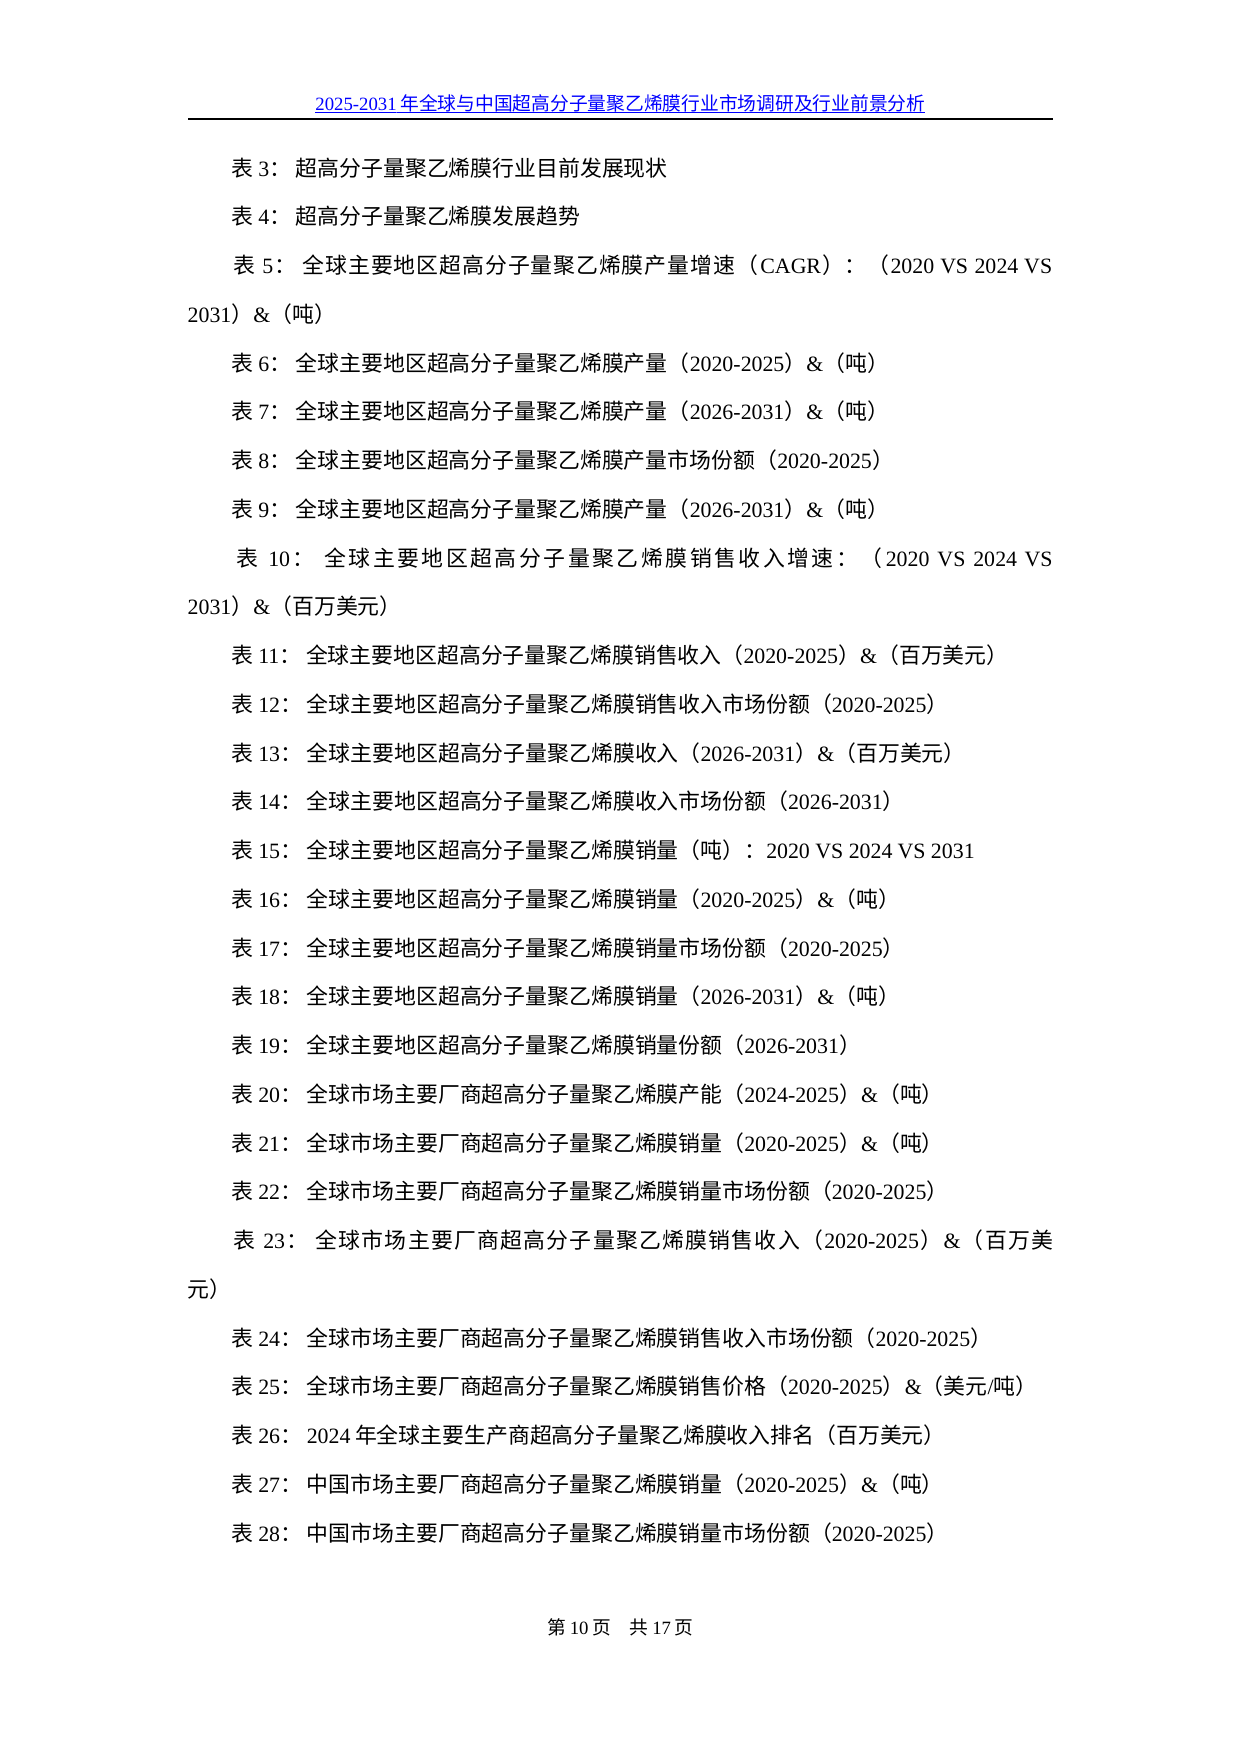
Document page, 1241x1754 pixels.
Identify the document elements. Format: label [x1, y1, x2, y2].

text [187, 150, 1053, 1548]
